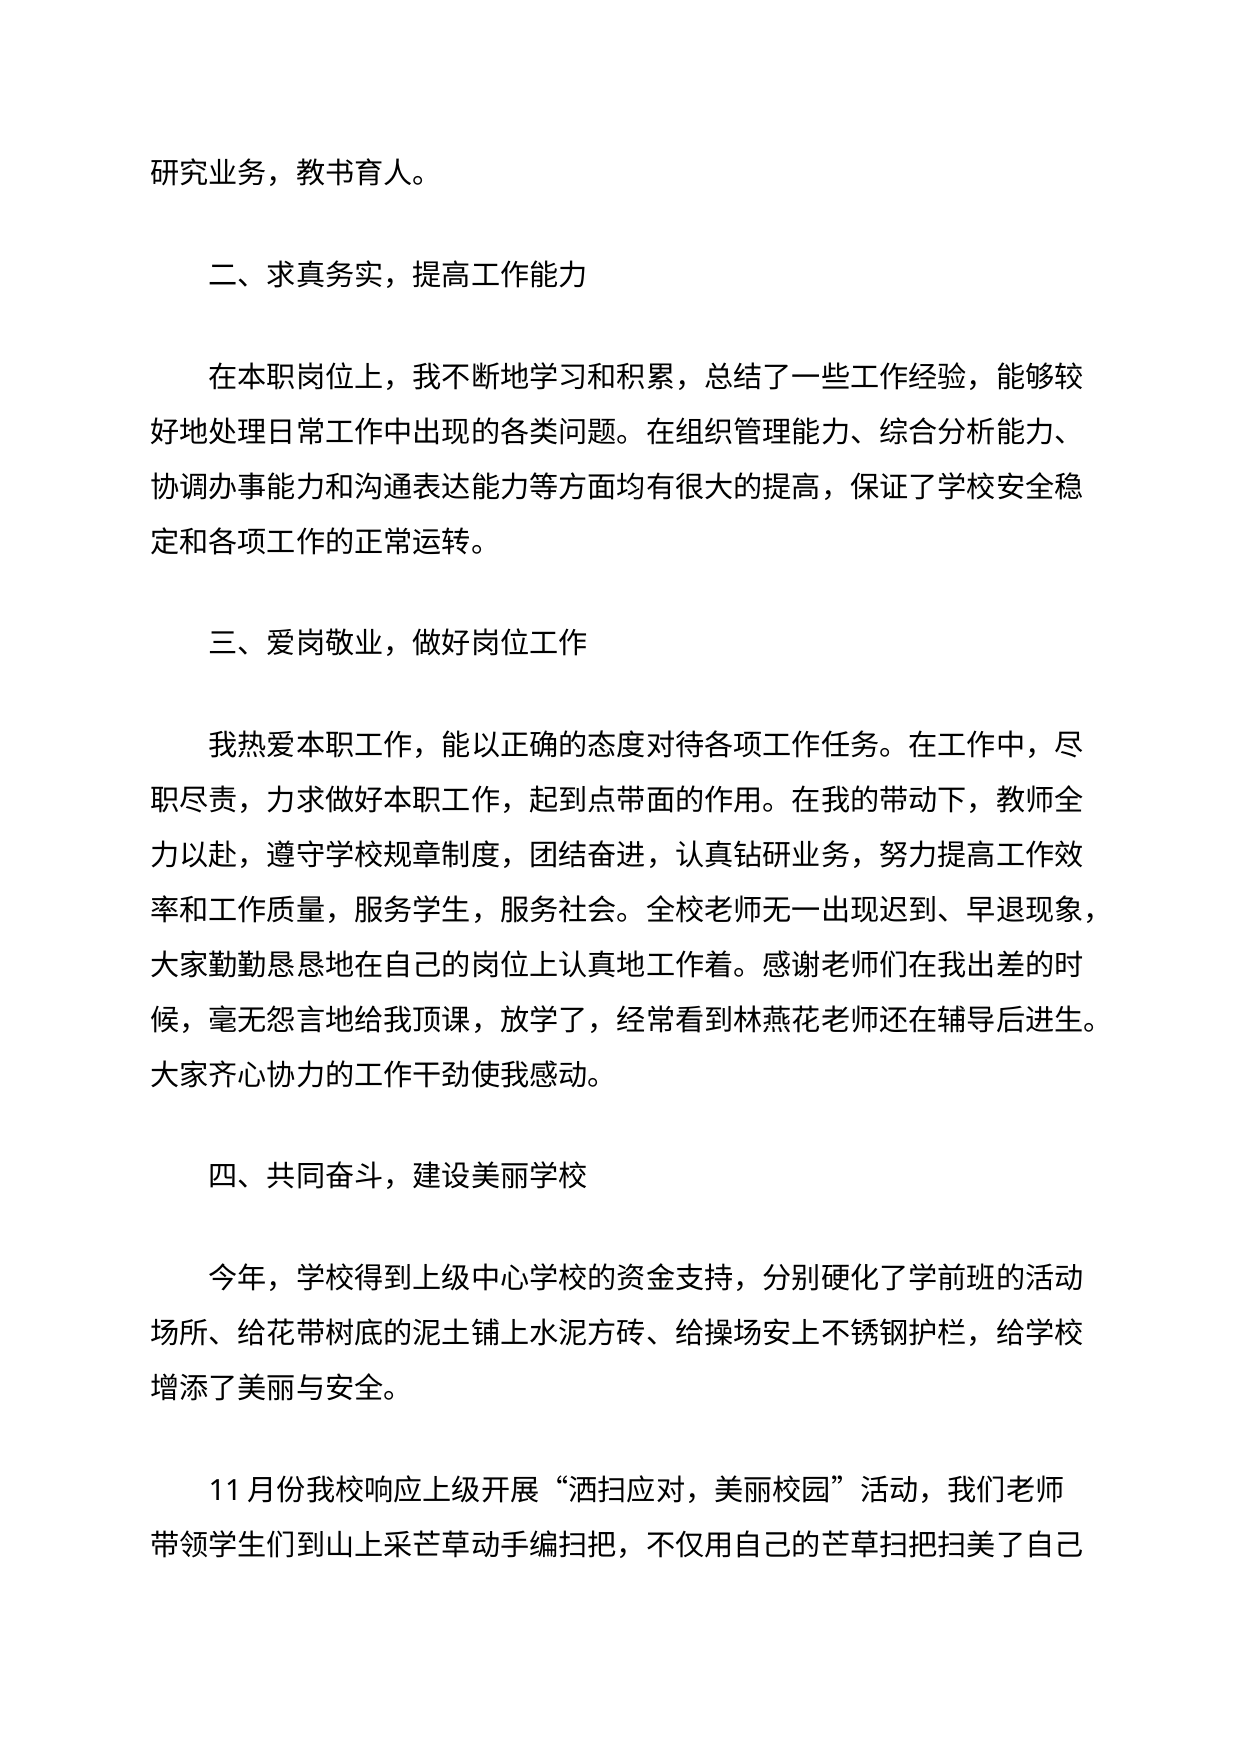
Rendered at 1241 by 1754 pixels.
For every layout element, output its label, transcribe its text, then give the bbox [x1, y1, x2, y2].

text 今年，学校得到上级中心学校的资金支持，分别硬化了学前班的活动场所、给花带树底的泥土铺上水泥方砖、给操场安上不锈钢护栏，给学校增添了美丽与安全。 [150, 1255, 1090, 1407]
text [150, 150, 1090, 192]
text 在本职岗位上，我不断地学习和积累，总结了一些工作经验，能够较好地处理日常工作中出现的各类问题。在组织管理能力、综合分析能力、协调办事能力和沟通表达能力等方面均有很大的提高，保证了学校安全稳定和各项工作的正常运转。 [150, 353, 1090, 561]
text 四、共同奋斗，建设美丽学校 [150, 1153, 1090, 1195]
text 三、爱岗敬业，做好岗位工作 [150, 620, 1090, 662]
text 我热爱本职工作，能以正确的态度对待各项工作任务。在工作中，尽职尽责，力求做好本职工作，起到点带面的作用。在我的带动下，教师全力以赴，遵守学校规章制度，团结奋进，认真钻研业务，努力提高工作效率和工作质量，服务学生，服务社会。全校老师无一出现迟到、早退现象，大家勤勤恳恳地在自己的岗位上认真地工作着。感谢老师们在我出差的时候，毫无怨言地给我顶课，放学了，经常看到林燕花老师还在辅导后进生。大家齐心协力的工作干劲使我感动。 [150, 722, 1090, 1093]
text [150, 1466, 1090, 1563]
text 二、求真务实，提高工作能力 [150, 252, 1090, 294]
